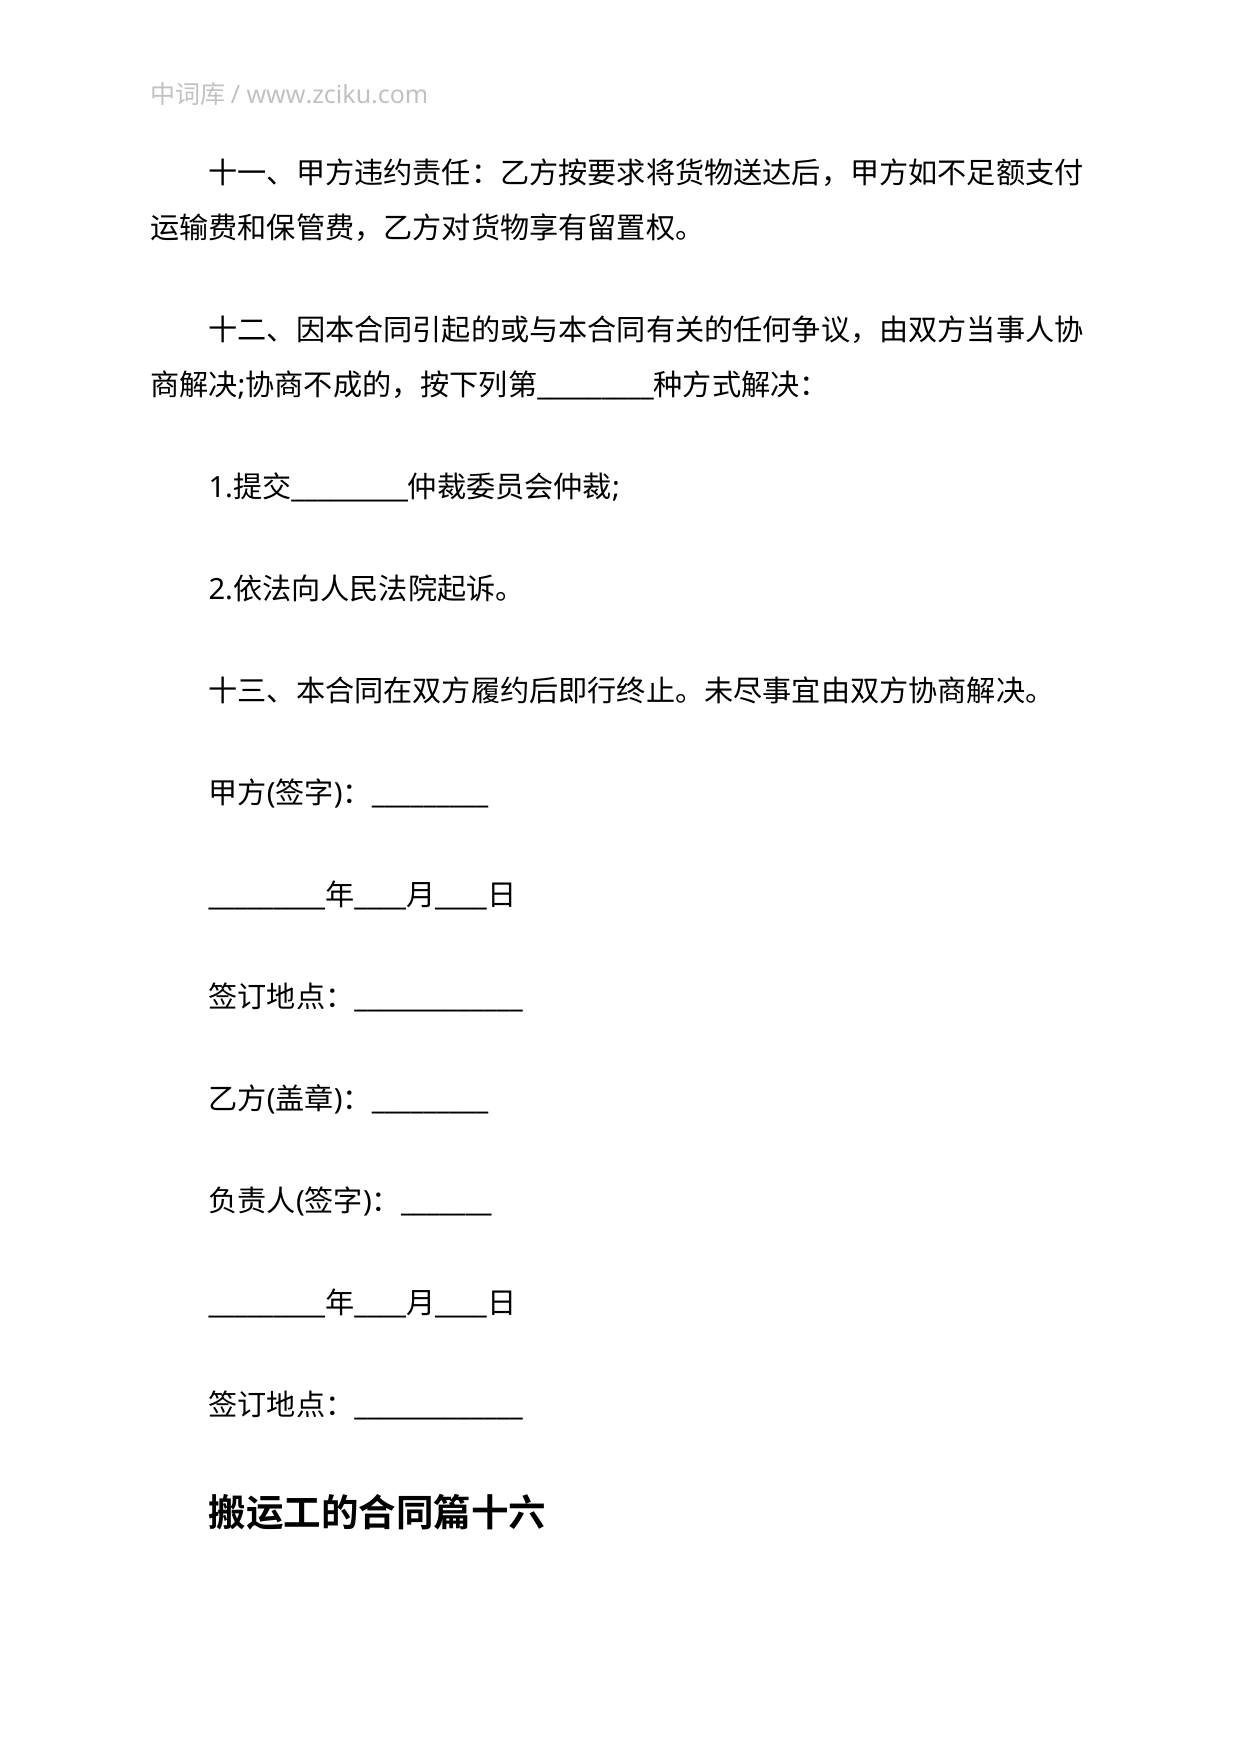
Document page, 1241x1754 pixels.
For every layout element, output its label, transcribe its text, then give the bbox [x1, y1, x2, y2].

text 签订地点：_____________ [150, 973, 1090, 1016]
text _________年____月____日 [150, 871, 1090, 914]
text 1.提交_________仲裁委员会仲裁; [150, 463, 1090, 506]
text 十三、本合同在双方履约后即行终止。未尽事宜由双方协商解决。 [150, 667, 1090, 710]
text 2.依法向人民法院起诉。 [150, 566, 1090, 608]
text 负责人(签字)：_______ [150, 1177, 1090, 1219]
text 搬运工的合同篇十六 [150, 1483, 1090, 1537]
text 十一、甲方违约责任：乙方按要求将货物送达后，甲方如不足额支付运输费和保管费，乙方对货物享有留置权。 [150, 150, 1090, 247]
text _________年____月____日 [150, 1279, 1090, 1322]
text 甲方(签字)：_________ [150, 769, 1090, 812]
text 签订地点：_____________ [150, 1381, 1090, 1423]
text 十二、因本合同引起的或与本合同有关的任何争议，由双方当事人协商解决;协商不成的，按下列第_________种方式解决： [150, 307, 1090, 404]
text 乙方(盖章)：_________ [150, 1075, 1090, 1118]
